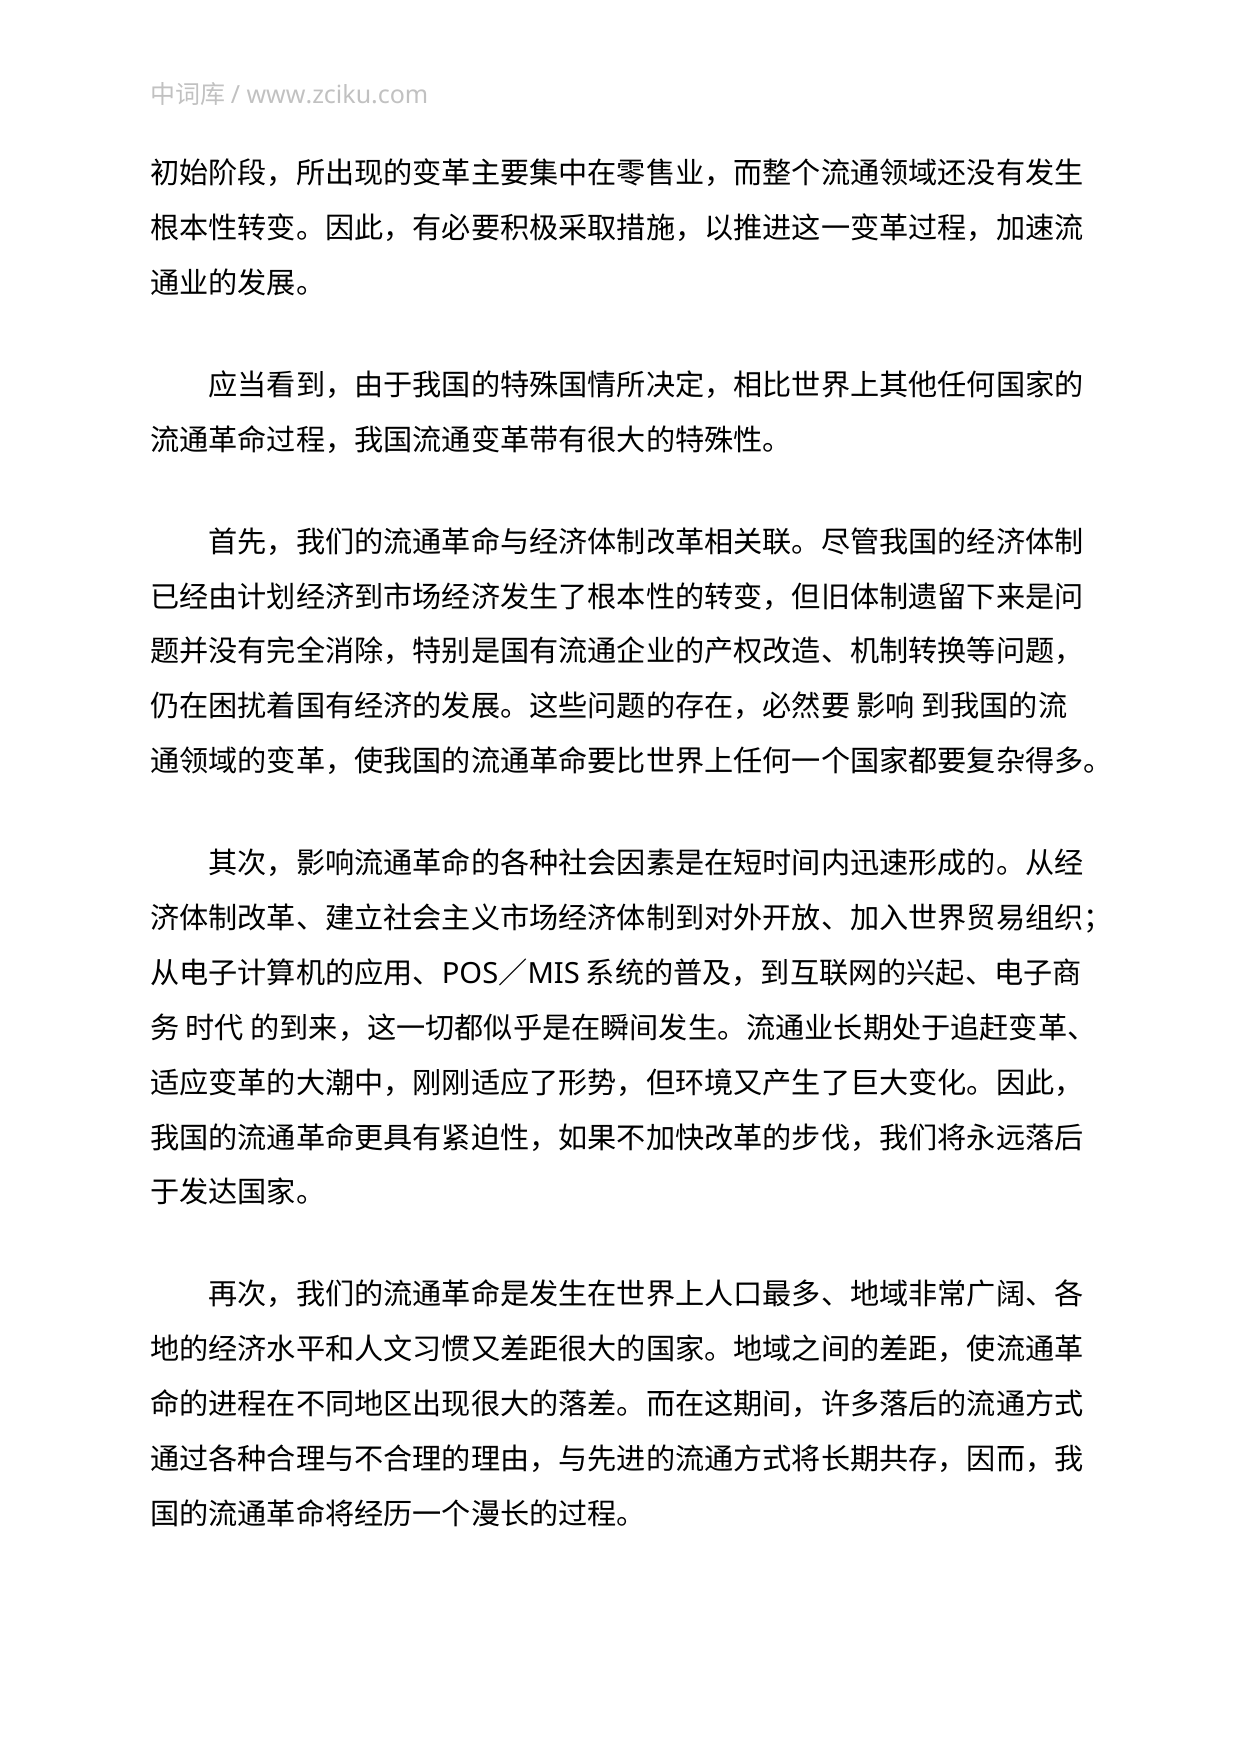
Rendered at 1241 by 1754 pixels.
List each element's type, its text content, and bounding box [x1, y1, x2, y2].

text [150, 150, 1090, 302]
text 首先，我们的流通革命与经济体制改革相关联。尽管我国的经济体制已经由计划经济到市场经济发生了根本性的转变，但旧体制遗留下来是问题并没有完全消除，特别是国有流通企业的产权改造、机制转换等问题，仍在困扰着国有经济的发展。这些问题的存在，必然要 影响 到我国的流通领域的变革，使我国的流通革命要比世界上任何一个国家都要复杂得多。 [150, 518, 1090, 780]
text 其次，影响流通革命的各种社会因素是在短时间内迅速形成的。从经济体制改革、建立社会主义市场经济体制到对外开放、加入世界贸易组织；从电子计算机的应用、POS／MIS系统的普及，到互联网的兴起、电子商务 时代 的到来，这一切都似乎是在瞬间发生。流通业长期处于追赶变革、适应变革的大潮中，刚刚适应了形势，但环境又产生了巨大变化。因此，我国的流通革命更具有紧迫性，如果不加快改革的步伐，我们将永远落后于发达国家。 [150, 839, 1090, 1211]
text 应当看到，由于我国的特殊国情所决定，相比世界上其他任何国家的流通革命过程，我国流通变革带有很大的特殊性。 [150, 362, 1090, 459]
text 再次，我们的流通革命是发生在世界上人口最多、地域非常广阔、各地的经济水平和人文习惯又差距很大的国家。地域之间的差距，使流通革命的进程在不同地区出现很大的落差。而在这期间，许多落后的流通方式通过各种合理与不合理的理由，与先进的流通方式将长期共存，因而，我国的流通革命将经历一个漫长的过程。 [150, 1271, 1090, 1533]
